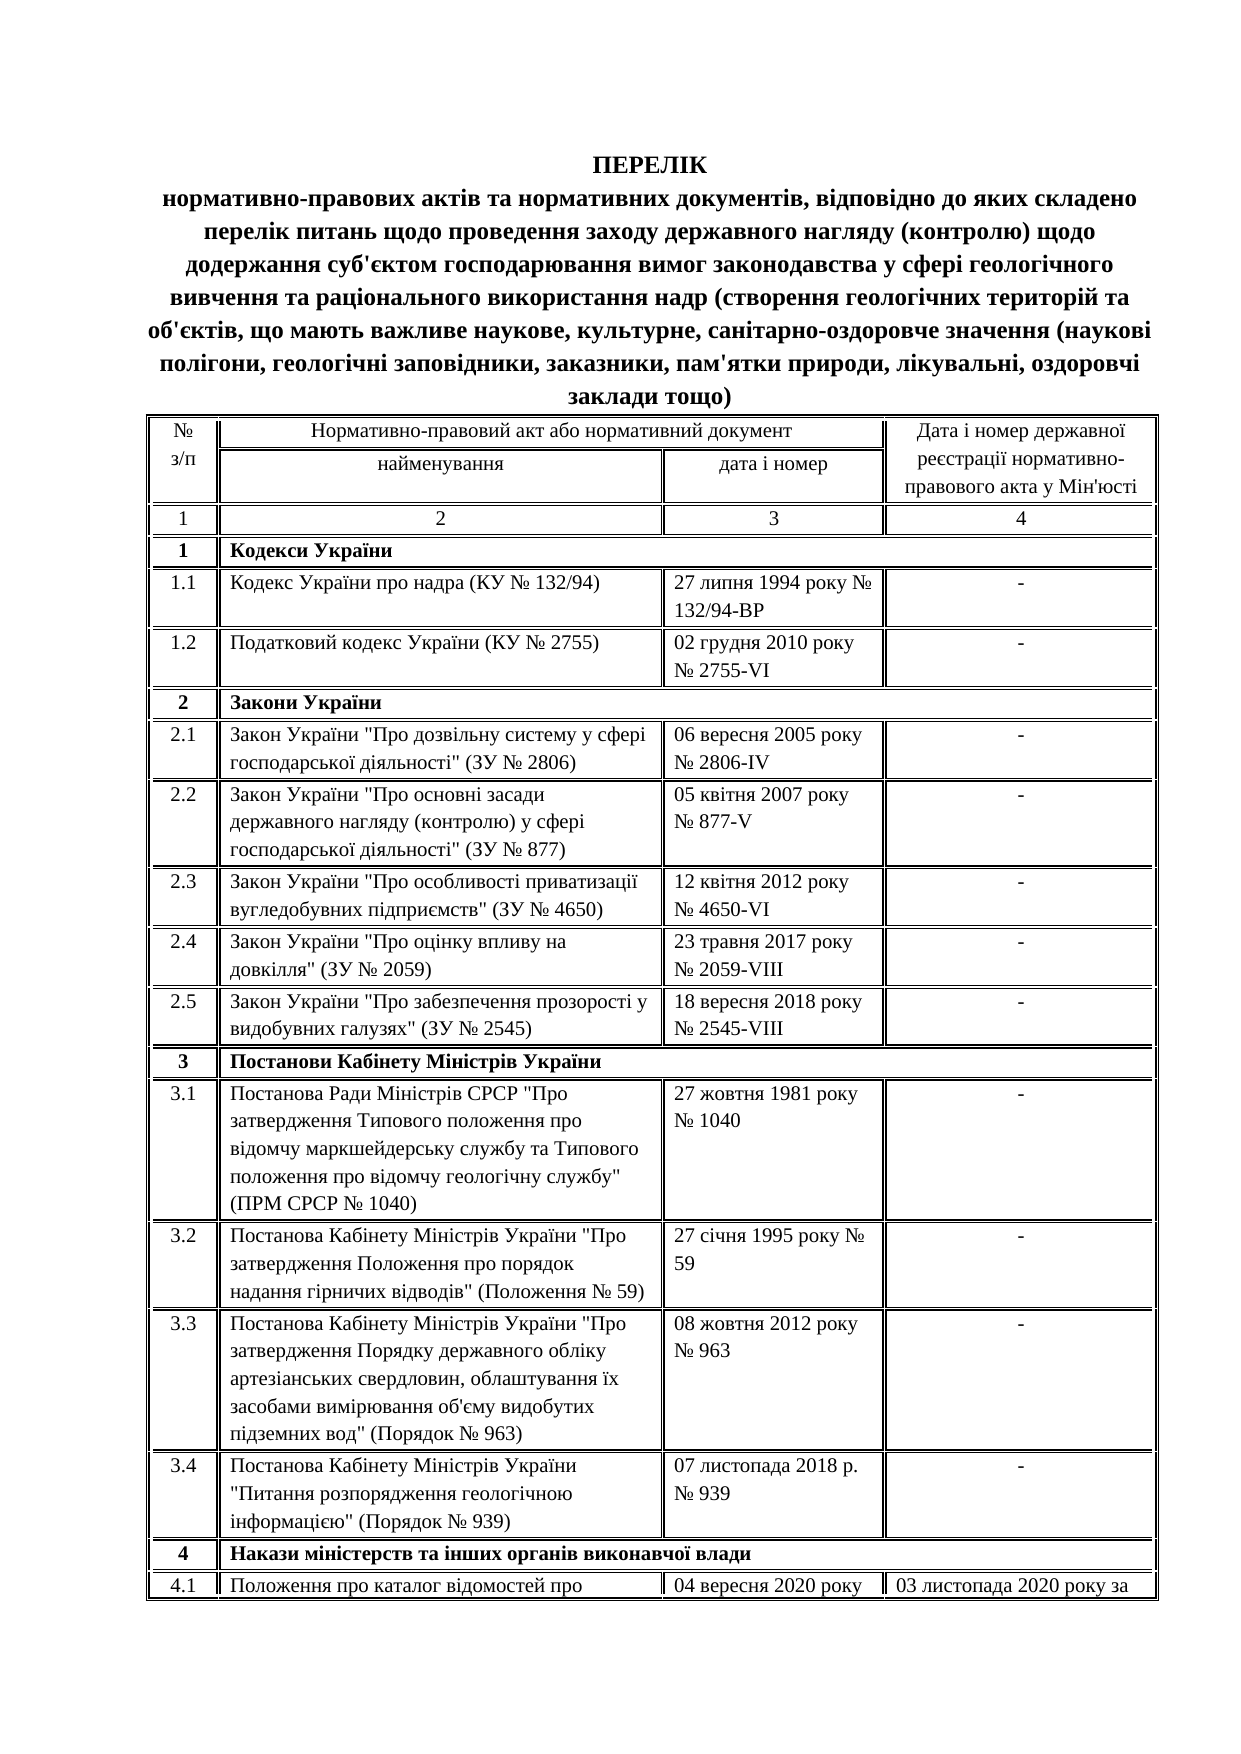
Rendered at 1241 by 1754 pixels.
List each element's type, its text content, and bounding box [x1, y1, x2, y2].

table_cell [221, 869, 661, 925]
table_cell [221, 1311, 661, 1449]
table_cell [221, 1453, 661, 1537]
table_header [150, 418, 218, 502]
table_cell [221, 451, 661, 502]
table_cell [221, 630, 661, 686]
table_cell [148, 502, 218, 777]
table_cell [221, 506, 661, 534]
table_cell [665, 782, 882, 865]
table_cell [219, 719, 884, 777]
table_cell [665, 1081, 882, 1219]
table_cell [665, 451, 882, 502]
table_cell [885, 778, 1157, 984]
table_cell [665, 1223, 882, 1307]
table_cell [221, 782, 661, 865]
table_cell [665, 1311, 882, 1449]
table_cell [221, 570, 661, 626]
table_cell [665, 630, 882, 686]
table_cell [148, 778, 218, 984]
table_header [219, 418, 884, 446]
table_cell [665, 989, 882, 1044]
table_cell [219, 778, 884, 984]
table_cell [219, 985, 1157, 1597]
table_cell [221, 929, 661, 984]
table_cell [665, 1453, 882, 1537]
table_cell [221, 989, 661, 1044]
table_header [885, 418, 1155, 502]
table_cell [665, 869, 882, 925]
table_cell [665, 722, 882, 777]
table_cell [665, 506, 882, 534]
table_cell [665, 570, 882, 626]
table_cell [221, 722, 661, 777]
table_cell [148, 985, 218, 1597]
subtitle ПЕРЕЛІК нормативно-правових актів та нормативних документів, відповідно до яких складено перелік питань щодо проведення заходу державного нагляду (контролю) щодо додержання суб'єктом господарювання вимог законодавства у сфері геологічного вивчення та раціонального використання надр (створення геологічних територій та об'єктів, що мають важливе наукове, культурне, санітарно-оздоровче значення (наукові полігони, геологічні заповідники, заказники, пам'ятки природи, лікувальні, оздоровчі заклади тощо) [133, 150, 1166, 410]
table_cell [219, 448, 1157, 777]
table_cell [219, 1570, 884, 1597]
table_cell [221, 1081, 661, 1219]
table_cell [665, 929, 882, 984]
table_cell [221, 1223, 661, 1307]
